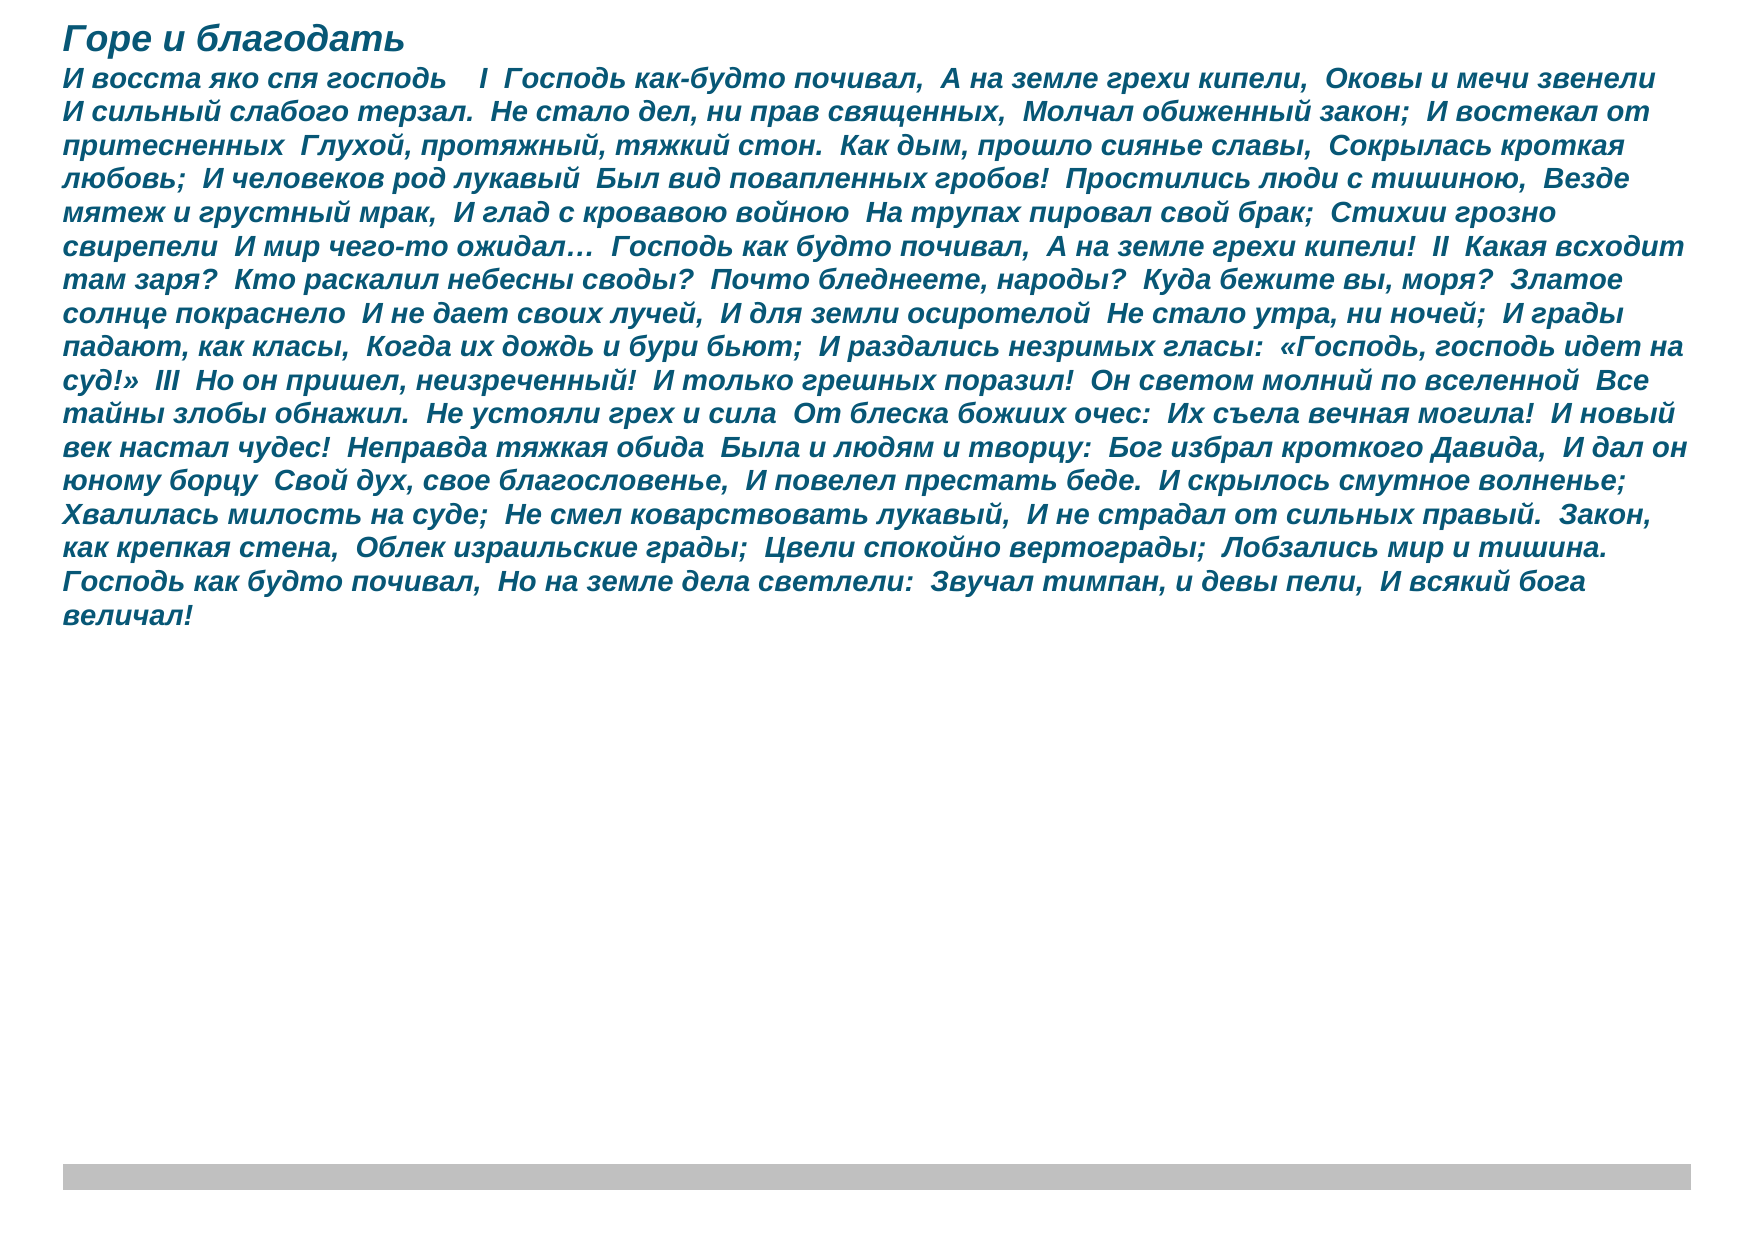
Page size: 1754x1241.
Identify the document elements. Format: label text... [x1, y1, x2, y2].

text И восста яко спя господь [62, 61, 1691, 631]
subtitle Горе и благодать [62, 17, 1691, 60]
